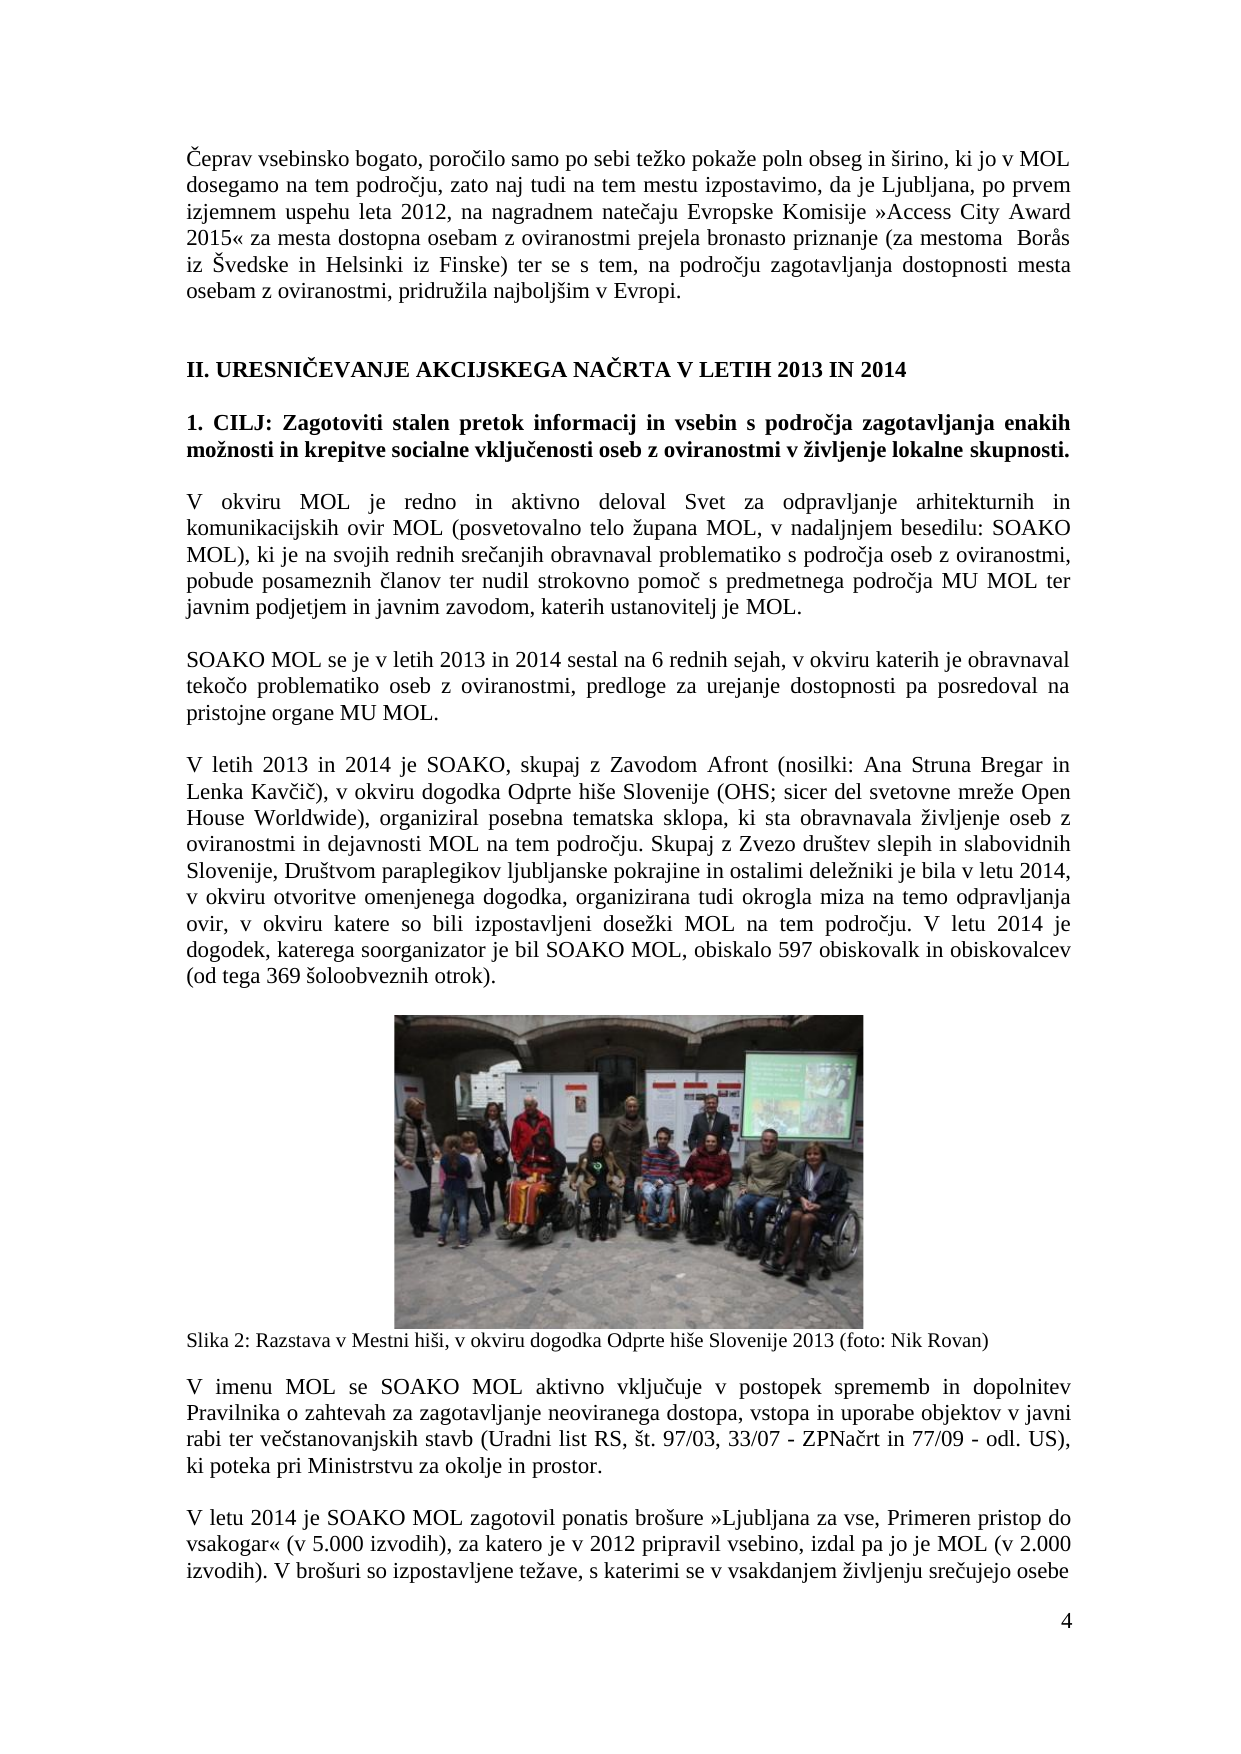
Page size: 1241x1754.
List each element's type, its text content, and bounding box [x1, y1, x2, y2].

subtitle CILJ: Zagotoviti stalen pretok informacij in vsebin s področja zagotavljanja enakih možnosti in krepitve socialne vključenosti oseb z oviranostmi v življenje lokalne skupnosti. [186, 409, 1072, 462]
text SOAKO MOL se je v letih 2013 in 2014 sestal na 6 rednih sejah, v okviru katerih je obravnaval tekočo problematiko oseb z oviranostmi, predloge za urejanje dostopnosti pa posredoval na pristojne organe MU MOL. [186, 646, 1072, 725]
picture [394, 1015, 864, 1329]
text V okviru MOL je redno in aktivno deloval Svet za odpravljanje arhitekturnih in komunikacijskih ovir MOL (posvetovalno telo župana MOL, v nadaljnjem besedilu: SOAKO MOL), ki je na svojih rednih srečanjih obravnaval problematiko s področja oseb z oviranostmi, pobude posameznih članov ter nudil strokovno pomoč s predmetnega področja MU MOL ter javnim podjetjem in javnim zavodom, katerih ustanovitelj je MOL. [186, 488, 1072, 620]
text Čeprav vsebinsko bogato, poročilo samo po sebi težko pokaže poln obseg in širino, ki jo v MOL dosegamo na tem področju, zato naj tudi na tem mestu izpostavimo, da je Ljubljana, po prvem izjemnem uspehu leta 2012, na nagradnem natečaju Evropske Komisije »Access City Award 2015« za mesta dostopna osebam z oviranostmi prejela bronasto priznanje (za mestoma Borås iz Švedske in Helsinki iz Finske) ter se s tem, na področju zagotavljanja dostopnosti mesta osebam z oviranostmi, pridružila najboljšim v Evropi. [186, 145, 1072, 303]
subtitle URESNIČEVANJE AKCIJSKEGA NAČRTA V LETIH 2013 IN 2014 [186, 357, 1084, 383]
text V imenu MOL se SOAKO MOL aktivno vključuje v postopek sprememb in dopolnitev Pravilnika o zahtevah za zagotavljanje neoviranega dostopa, vstopa in uporabe objektov v javni rabi ter večstanovanjskih stavb (Uradni list RS, št. 97/03, 33/07 - ZPNačrt in 77/09 - odl. US), ki poteka pri Ministrstvu za okolje in prostor. [186, 1373, 1072, 1478]
text V letih 2013 in 2014 je SOAKO, skupaj z Zavodom Afront (nosilki: Ana Struna Bregar in Lenka Kavčič), v okviru dogodka Odprte hiše Slovenije (OHS; sicer del svetovne mreže Open House Worldwide), organiziral posebna tematska sklopa, ki sta obravnavala življenje oseb z oviranostmi in dejavnosti MOL na tem področju. Skupaj z Zvezo društev slepih in slabovidnih Slovenije, Društvom paraplegikov ljubljanske pokrajine in ostalimi deležniki je bila v letu 2014, v okviru otvoritve omenjenega dogodka, organizirana tudi okrogla miza na temo odpravljanja ovir, v okviru katere so bili izpostavljeni dosežki MOL na tem področju. V letu 2014 je dogodek, katerega soorganizator je bil SOAKO MOL, obiskalo 597 obiskovalk in obiskovalcev (od tega 369 šoloobveznih otrok). [186, 751, 1072, 989]
text V letu 2014 je SOAKO MOL zagotovil ponatis brošure »Ljubljana za vse, Primeren pristop do vsakogar« (v 5.000 izvodih), za katero je v 2012 pripravil vsebino, izdal pa jo je MOL (v 2.000 izvodih). V brošuri so izpostavljene težave, s katerimi se v vsakdanjem življenju srečujejo osebe [186, 1504, 1072, 1583]
